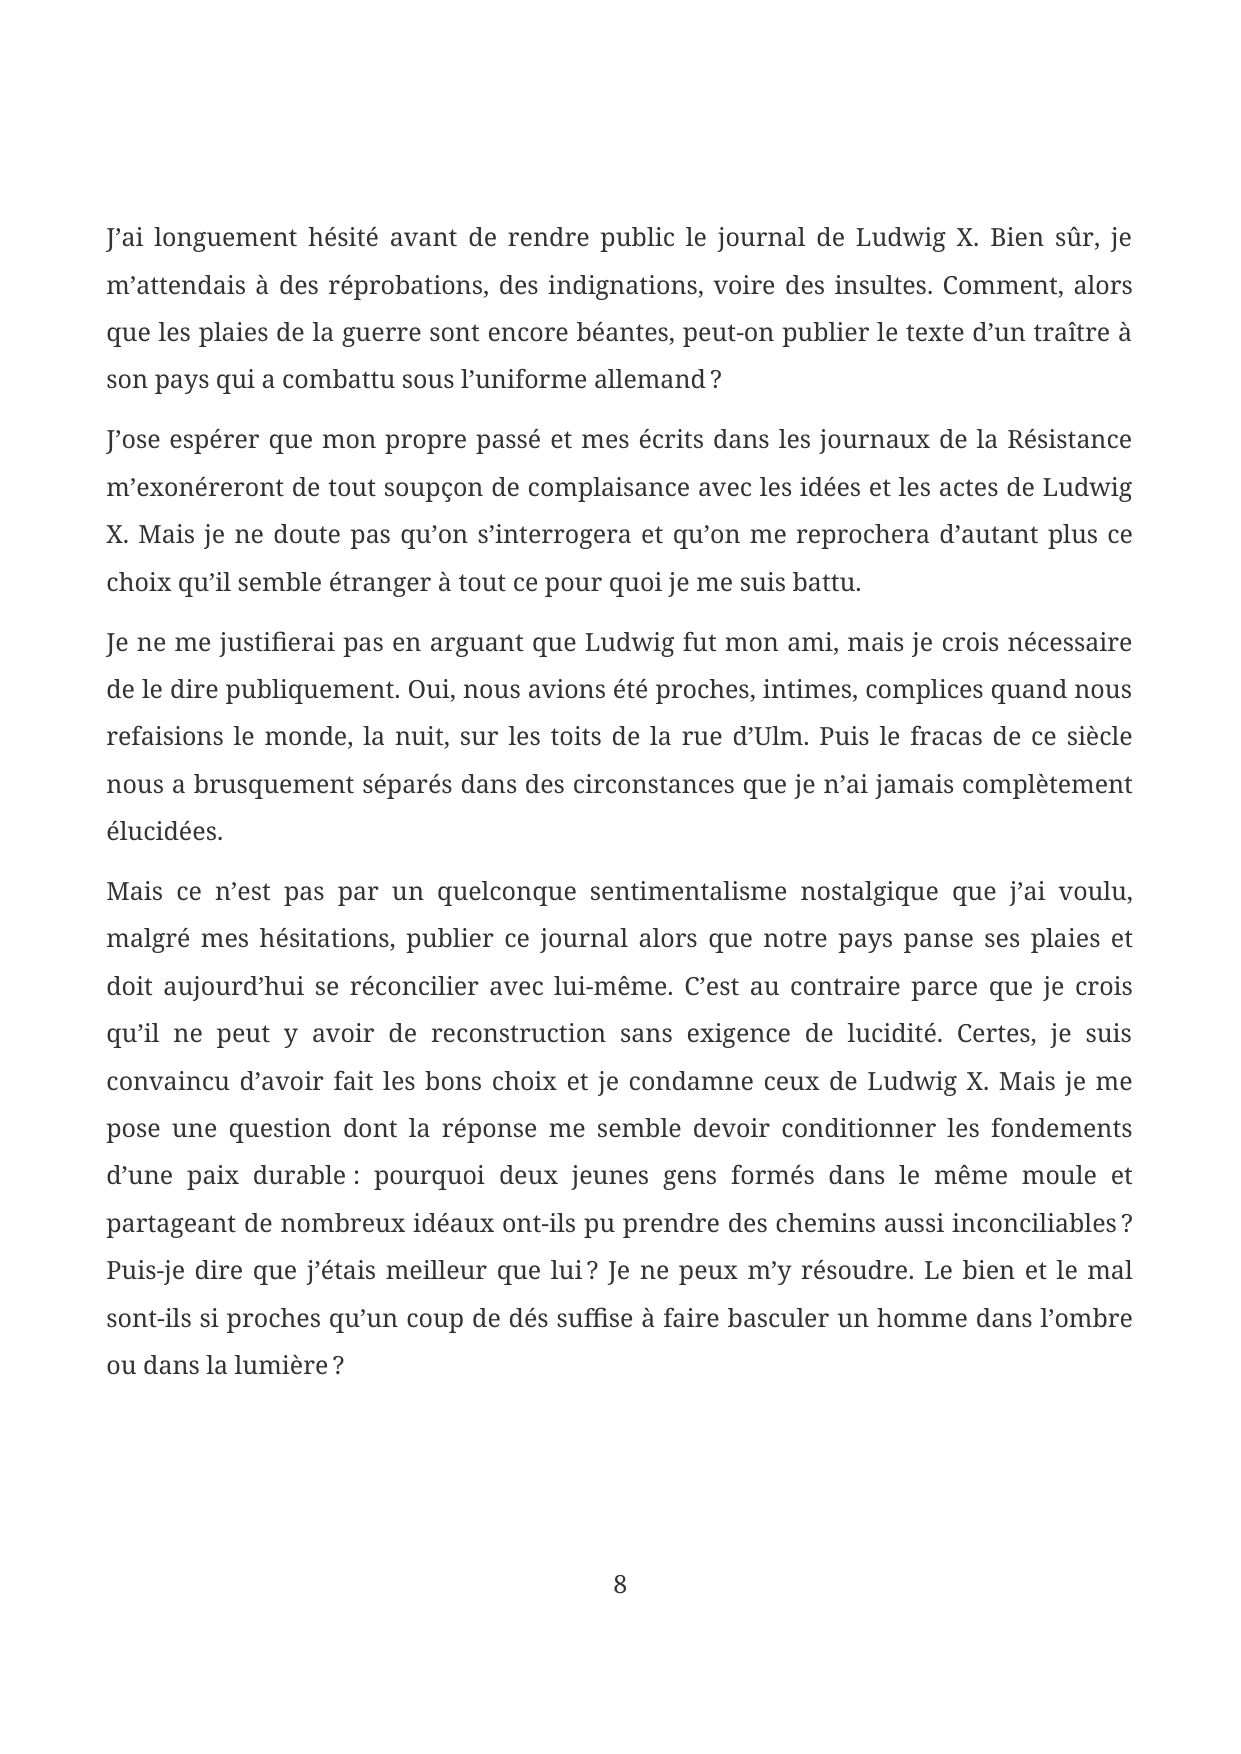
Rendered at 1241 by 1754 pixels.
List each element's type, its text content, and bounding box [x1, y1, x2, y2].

text J’ose espérer que mon propre passé et mes écrits dans les journaux de la Résistance m’exonéreront de tout soupçon de complaisance avec les idées et les actes de Ludwig X. Mais je ne doute pas qu’on s’interrogera et qu’on me reprochera d’autant plus ce choix qu’il semble étranger à tout ce pour quoi je me suis battu. [106, 409, 1134, 598]
text J’ai longuement hésité avant de rendre public le journal de Ludwig X. Bien sûr, je m’attendais à des réprobations, des indignations, voire des insultes. Comment, alors que les plaies de la guerre sont encore béantes, peut-on publier le texte d’un traître à son pays qui a combattu sous l’uniforme allemand ? [106, 207, 1134, 396]
text Mais ce n’est pas par un quelconque sentimentalisme nostalgique que j’ai voulu, malgré mes hésitations, publier ce journal alors que notre pays panse ses plaies et doit aujourd’hui se réconcilier avec lui-même. C’est au contraire parce que je crois qu’il ne peut y avoir de reconstruction sans exigence de lucidité. Certes, je suis convaincu d’avoir fait les bons choix et je condamne ceux de Ludwig X. Mais je me pose une question dont la réponse me semble devoir conditionner les fondements d’une paix durable : pourquoi deux jeunes gens formés dans le même moule et partageant de nombreux idéaux ont-ils pu prendre des chemins aussi inconciliables ? Puis-je dire que j’étais meilleur que lui ? Je ne peux m’y résoudre. Le bien et le mal sont-ils si proches qu’un coup de dés suffise à faire basculer un homme dans l’ombre ou dans la lumière ? [106, 860, 1134, 1382]
text Je ne me justifierai pas en arguant que Ludwig fut mon ami, mais je crois nécessaire de le dire publiquement. Oui, nous avions été proches, intimes, complices quand nous refaisions le monde, la nuit, sur les toits de la rue d’Ulm. Puis le fracas de ce siècle nous a brusquement séparés dans des circonstances que je n’ai jamais complètement élucidées. [106, 611, 1134, 848]
